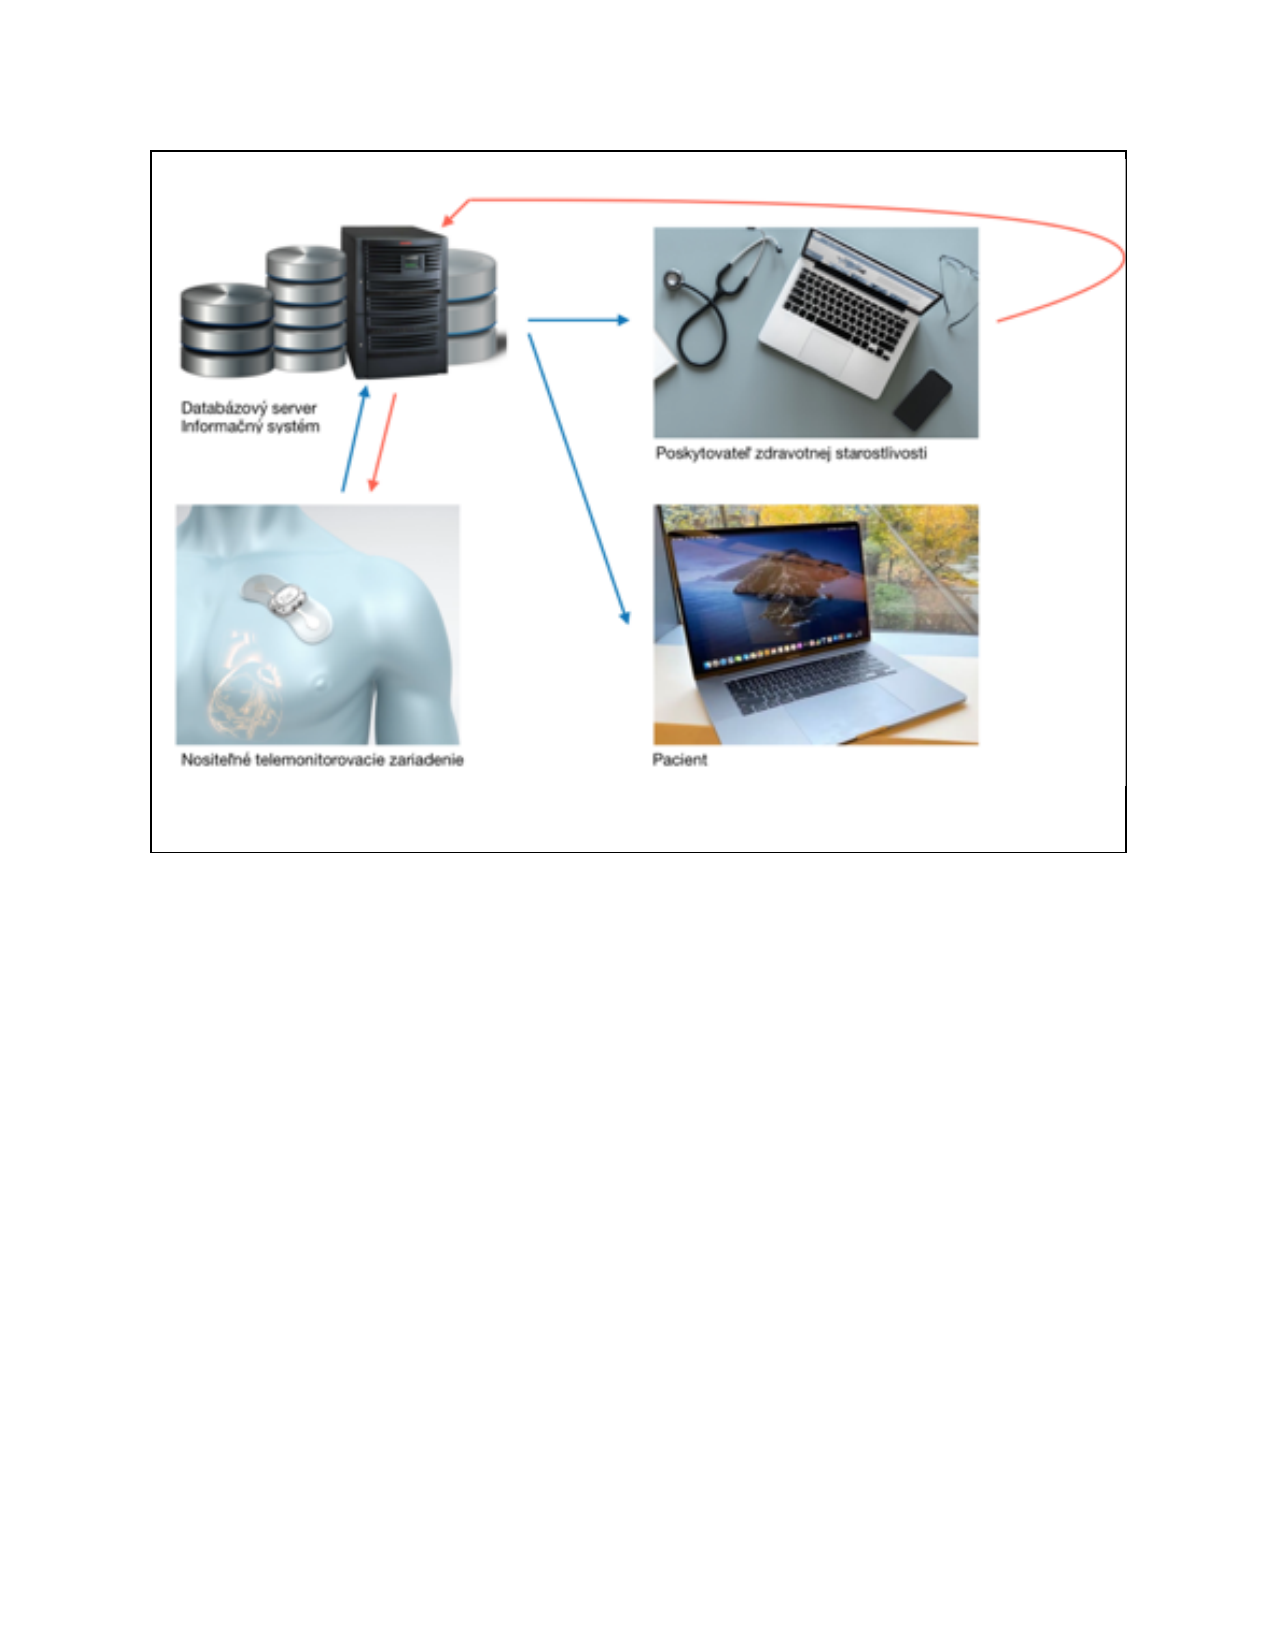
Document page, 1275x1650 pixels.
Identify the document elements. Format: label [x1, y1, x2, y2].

table_cell [152, 152, 1125, 852]
